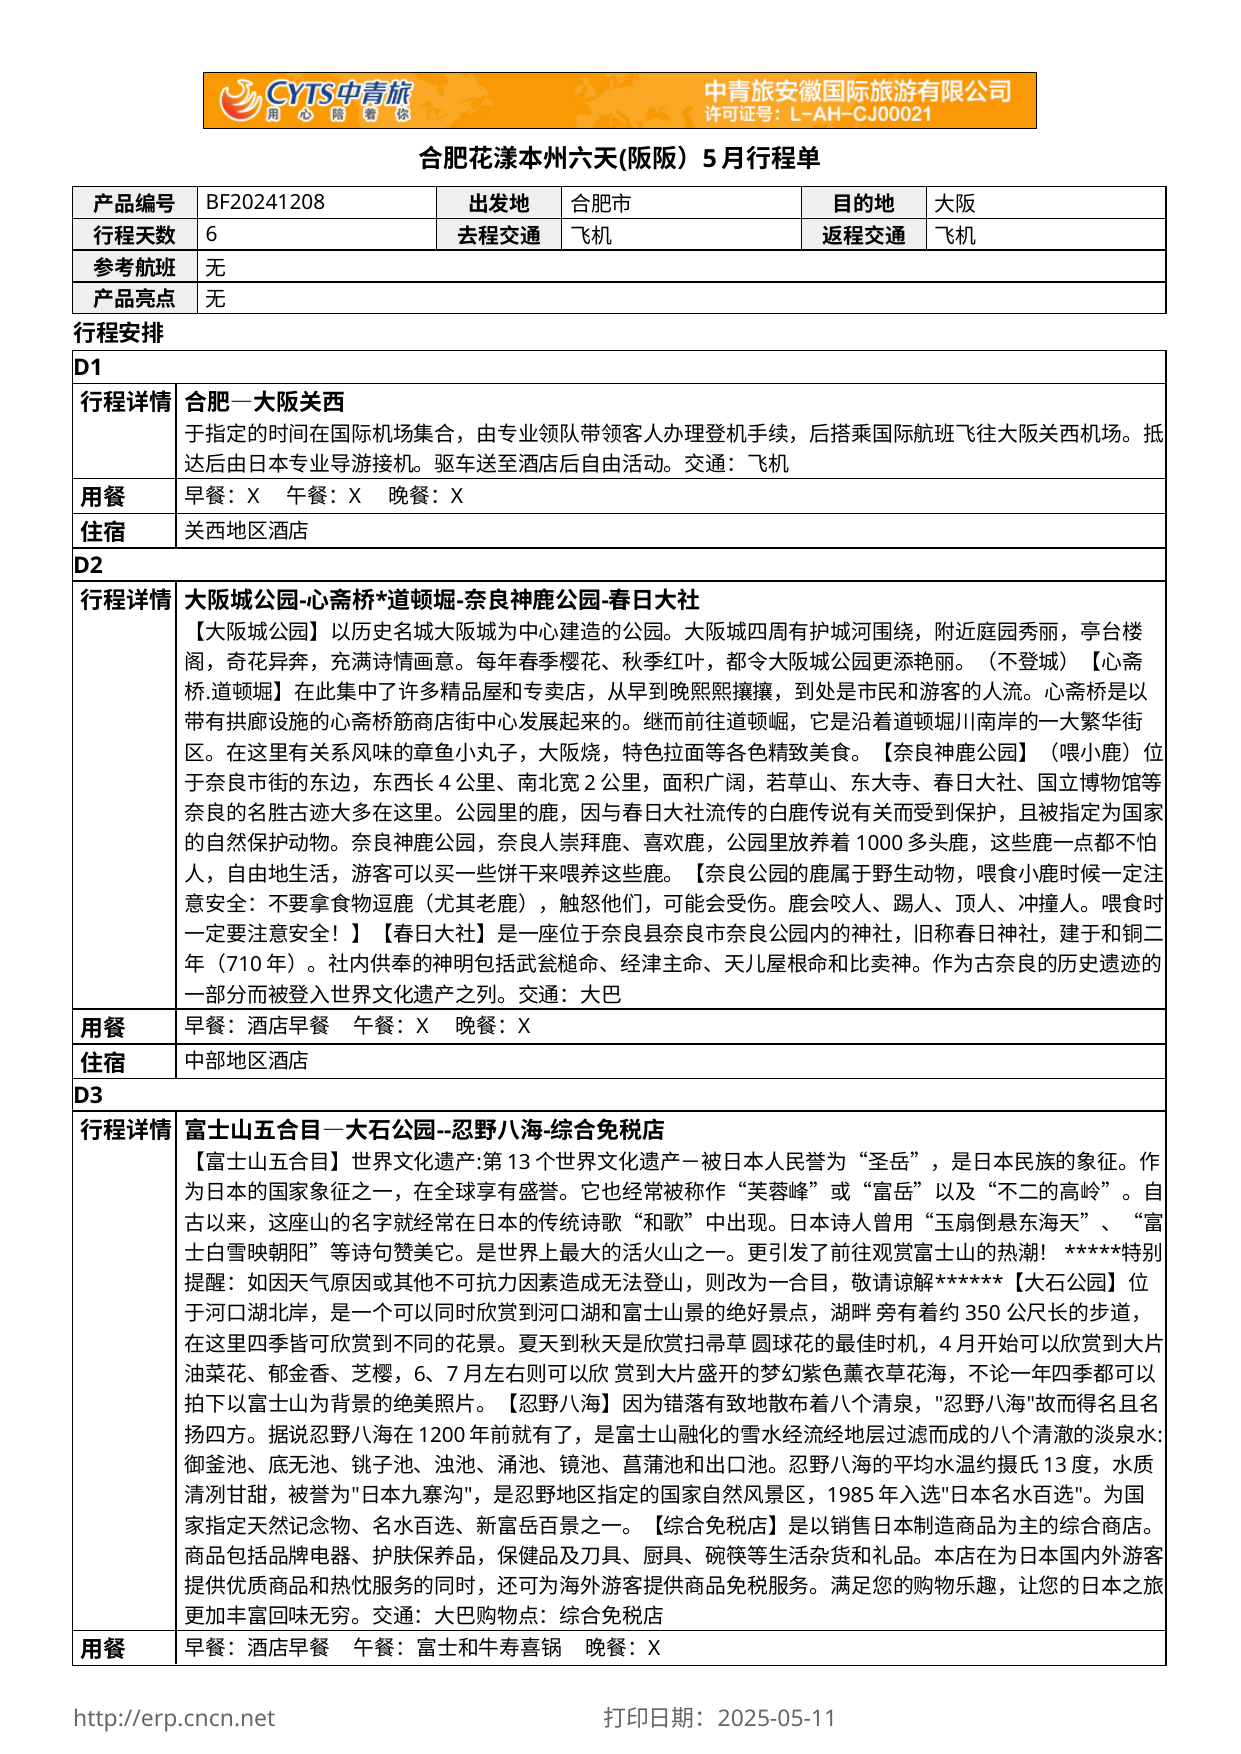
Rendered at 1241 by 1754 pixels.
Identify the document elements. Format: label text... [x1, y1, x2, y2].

table_cell D3 [73, 1079, 1165, 1110]
table_cell 用餐 [73, 479, 175, 512]
table_cell D2 [73, 549, 1165, 580]
table_header 目的地 [802, 187, 926, 217]
table_header 大阪 [927, 187, 1165, 217]
table_cell 住宿 [73, 514, 175, 547]
table_cell 行程天数 [73, 219, 197, 249]
table_cell 住宿 [73, 1045, 175, 1078]
text 行程安排 [73, 315, 1167, 348]
table_cell 6 [198, 219, 436, 249]
table_cell 产品亮点 [73, 283, 197, 313]
table_cell 关西地区酒店 [177, 514, 1165, 547]
table_header BF20241208 [198, 187, 436, 217]
table_cell 早餐：X 午餐：X 晚餐：X [177, 479, 1165, 512]
table_header 出发地 [437, 187, 561, 217]
table_cell 用餐 [73, 1631, 175, 1664]
table_cell 大阪城公园-心斋桥*道顿堀-奈良神鹿公园-春日大社 【大阪城公园】以历史名城大阪城为中心建造的公园。大阪城四周有护城河围绕，附近庭园秀丽，亭台楼阁，奇花异奔，充满诗情画意。每年春季樱花、秋季红叶，都令大阪城公园更添艳丽。（不登城） [177, 582, 1165, 1008]
table_cell 无 [198, 283, 1165, 313]
table_cell 用餐 [73, 1010, 175, 1043]
table_header 合肥市 [562, 187, 801, 217]
table_cell 无 [198, 251, 1165, 281]
table_cell 飞机 [927, 219, 1165, 249]
table_cell 早餐：酒店早餐 午餐：X 晚餐：X [177, 1010, 1165, 1043]
table_cell 返程交通 [802, 219, 926, 249]
table_cell 中部地区酒店 [177, 1045, 1165, 1078]
table_cell 去程交通 [437, 219, 561, 249]
table_cell 飞机 [562, 219, 801, 249]
table_cell 行程详情 [73, 384, 175, 478]
table_header 产品编号 [73, 187, 197, 217]
table_header D1 [73, 351, 1165, 382]
table_cell 合肥—大阪关西 于指定的时间在国际机场集合，由专业领队带领客人办理登机手续，后搭乘国际航班飞往大阪关西机场。抵达后由日本专业导游接机。驱车送至酒店后自由活动。 [177, 384, 1165, 478]
table_cell 参考航班 [73, 251, 197, 281]
picture [204, 73, 1036, 128]
text 合肥花漾本州六天(阪阪）5月行程单 [73, 139, 1167, 175]
table_cell 行程详情 [73, 1112, 175, 1630]
table_cell 行程详情 [73, 582, 175, 1008]
table_cell 富士山五合目—大石公园--忍野八海-综合免税店 【富士山五合目】世界文化遗产:第13个世界文化遗产－被日本人民誉为“圣岳”，是日本民族的象征。作为日本的国家象征之一，在全球享有盛誉。它也经常被称作“芙蓉峰”或“富岳”以及“不二的高岭”。自古以来，这座山的名字就经常在日本的传统诗歌“和歌”中出现。日本诗人曾用“玉扇倒悬东海天”、“富士白雪映朝阳”等诗句赞美它。是世界上最大的活火山之一。更引发了前往观赏富士山的热潮！ *****特别提醒：如因天气原因或其他不可抗力因素造成无法登山，则改为一合目，敬请谅解****** [177, 1112, 1165, 1630]
table_cell 早餐：酒店早餐 午餐：富士和牛寿喜锅 晚餐：X [177, 1631, 1165, 1664]
